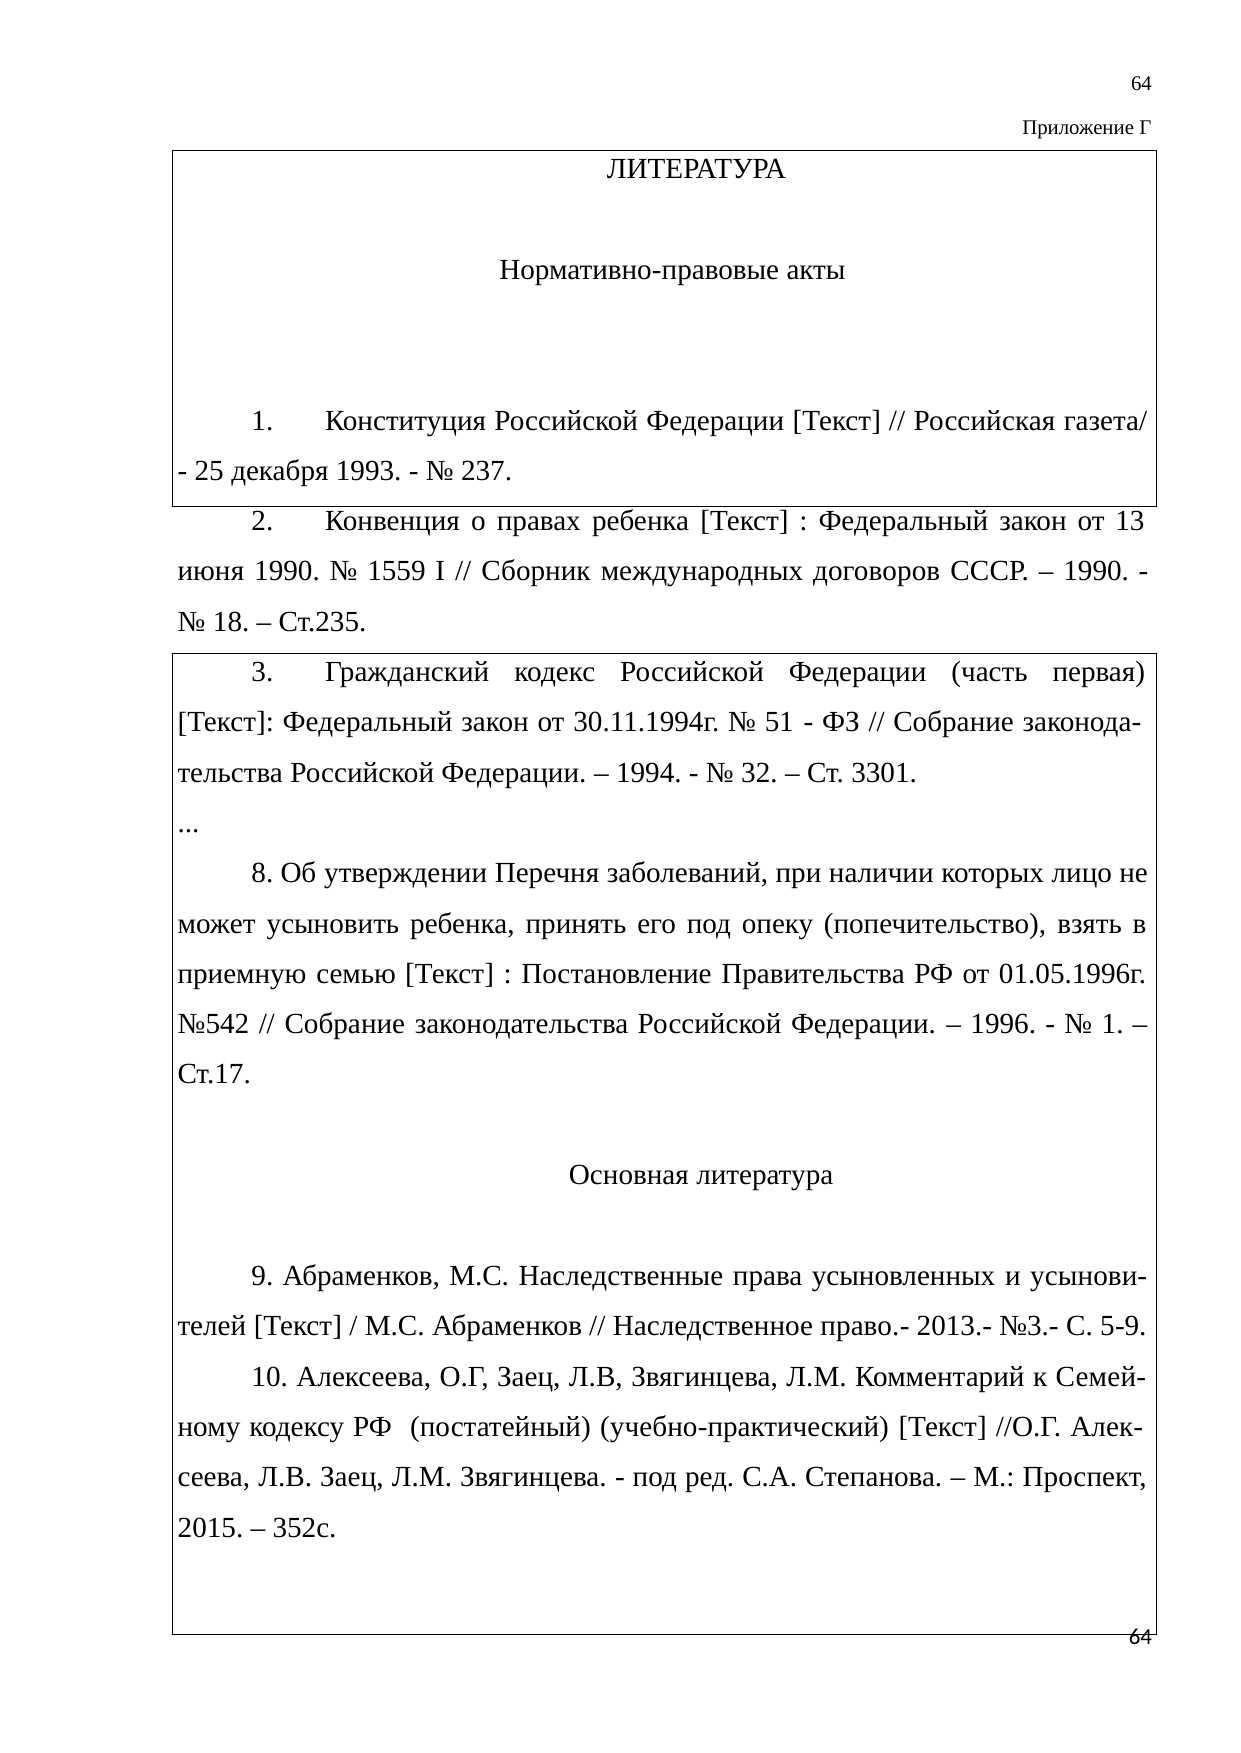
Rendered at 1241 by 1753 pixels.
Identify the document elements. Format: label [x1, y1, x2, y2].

picture [173, 151, 1156, 506]
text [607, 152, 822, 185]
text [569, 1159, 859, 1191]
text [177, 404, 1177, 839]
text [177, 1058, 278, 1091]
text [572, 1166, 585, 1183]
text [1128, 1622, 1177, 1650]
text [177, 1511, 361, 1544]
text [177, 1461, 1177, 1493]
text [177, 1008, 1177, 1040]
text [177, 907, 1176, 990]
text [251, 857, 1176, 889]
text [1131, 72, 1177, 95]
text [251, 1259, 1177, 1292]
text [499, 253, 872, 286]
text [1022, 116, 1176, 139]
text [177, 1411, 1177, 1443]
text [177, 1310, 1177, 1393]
picture [173, 654, 1156, 1634]
